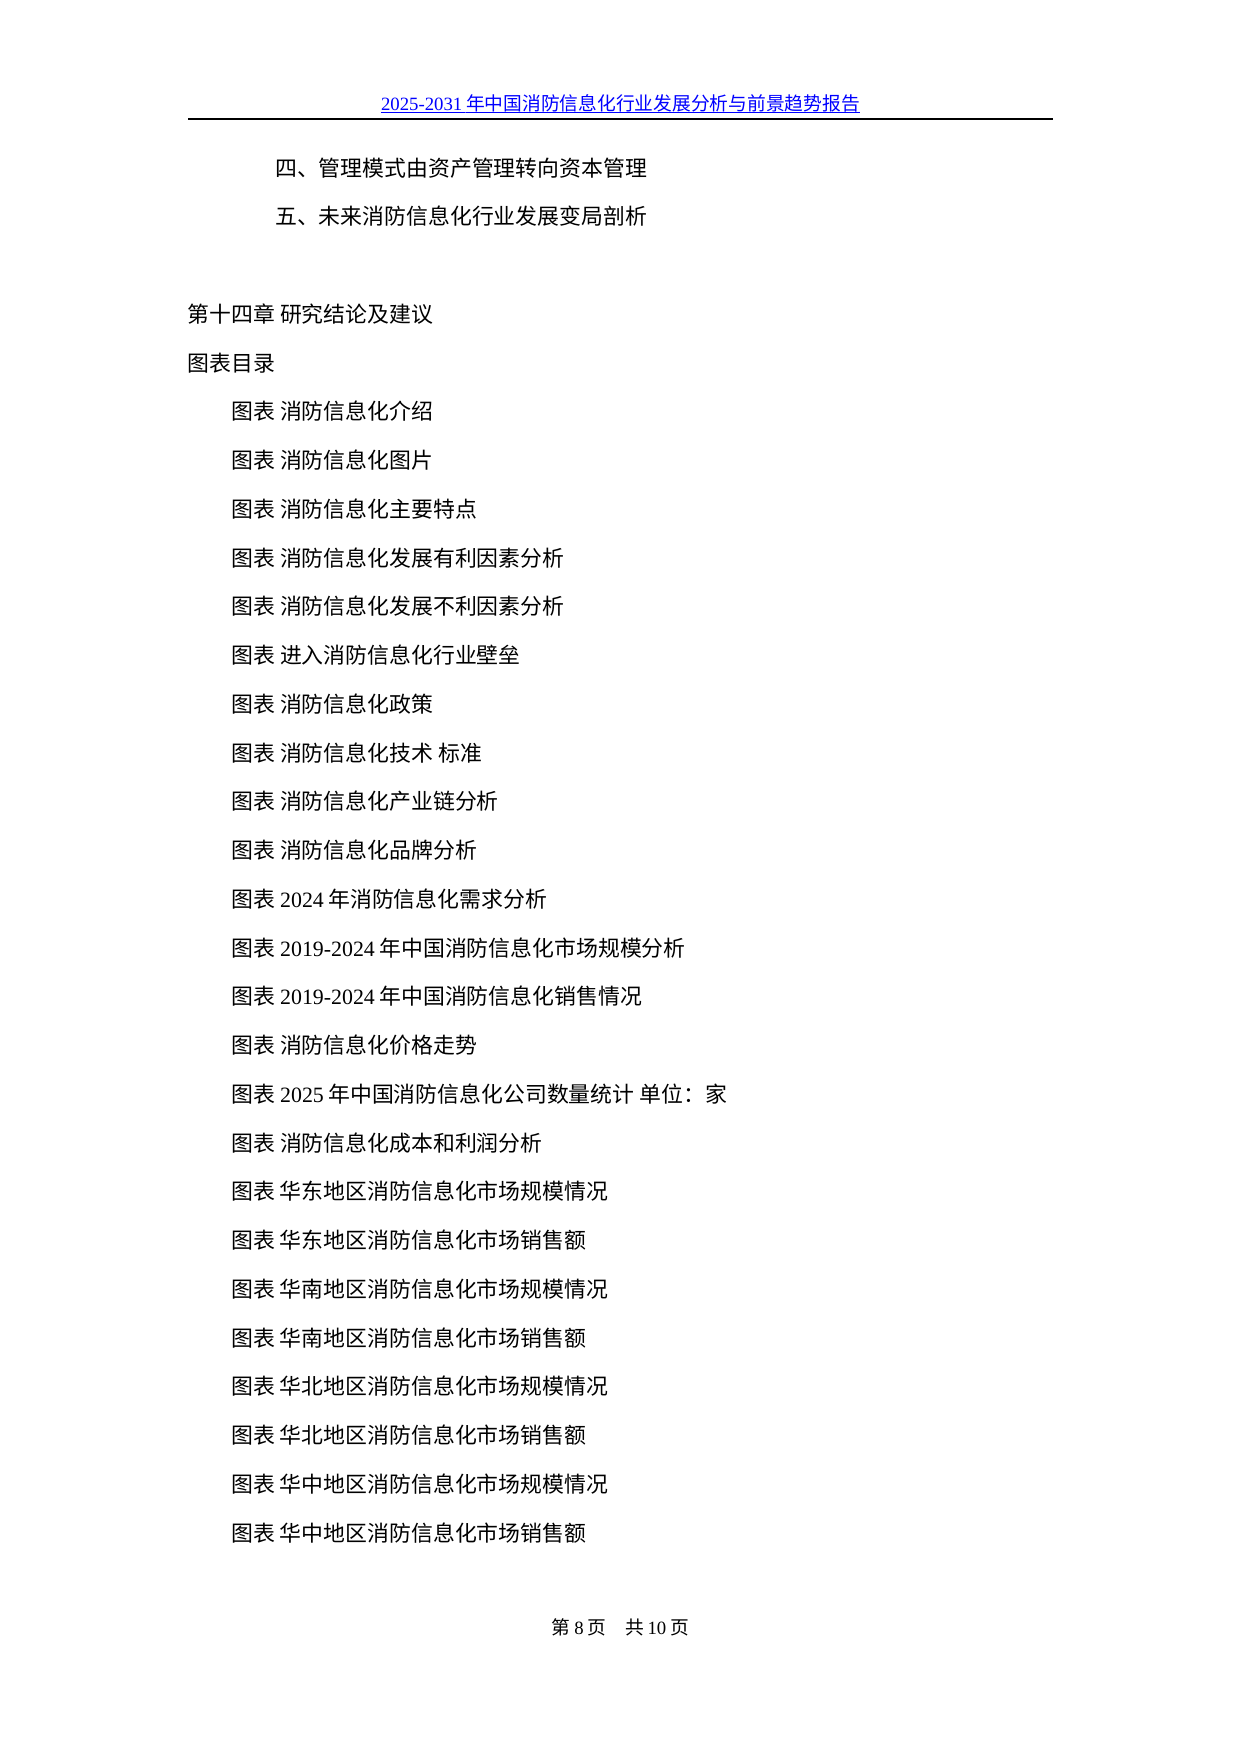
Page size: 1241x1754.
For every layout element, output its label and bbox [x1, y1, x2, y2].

text [187, 150, 1053, 1548]
